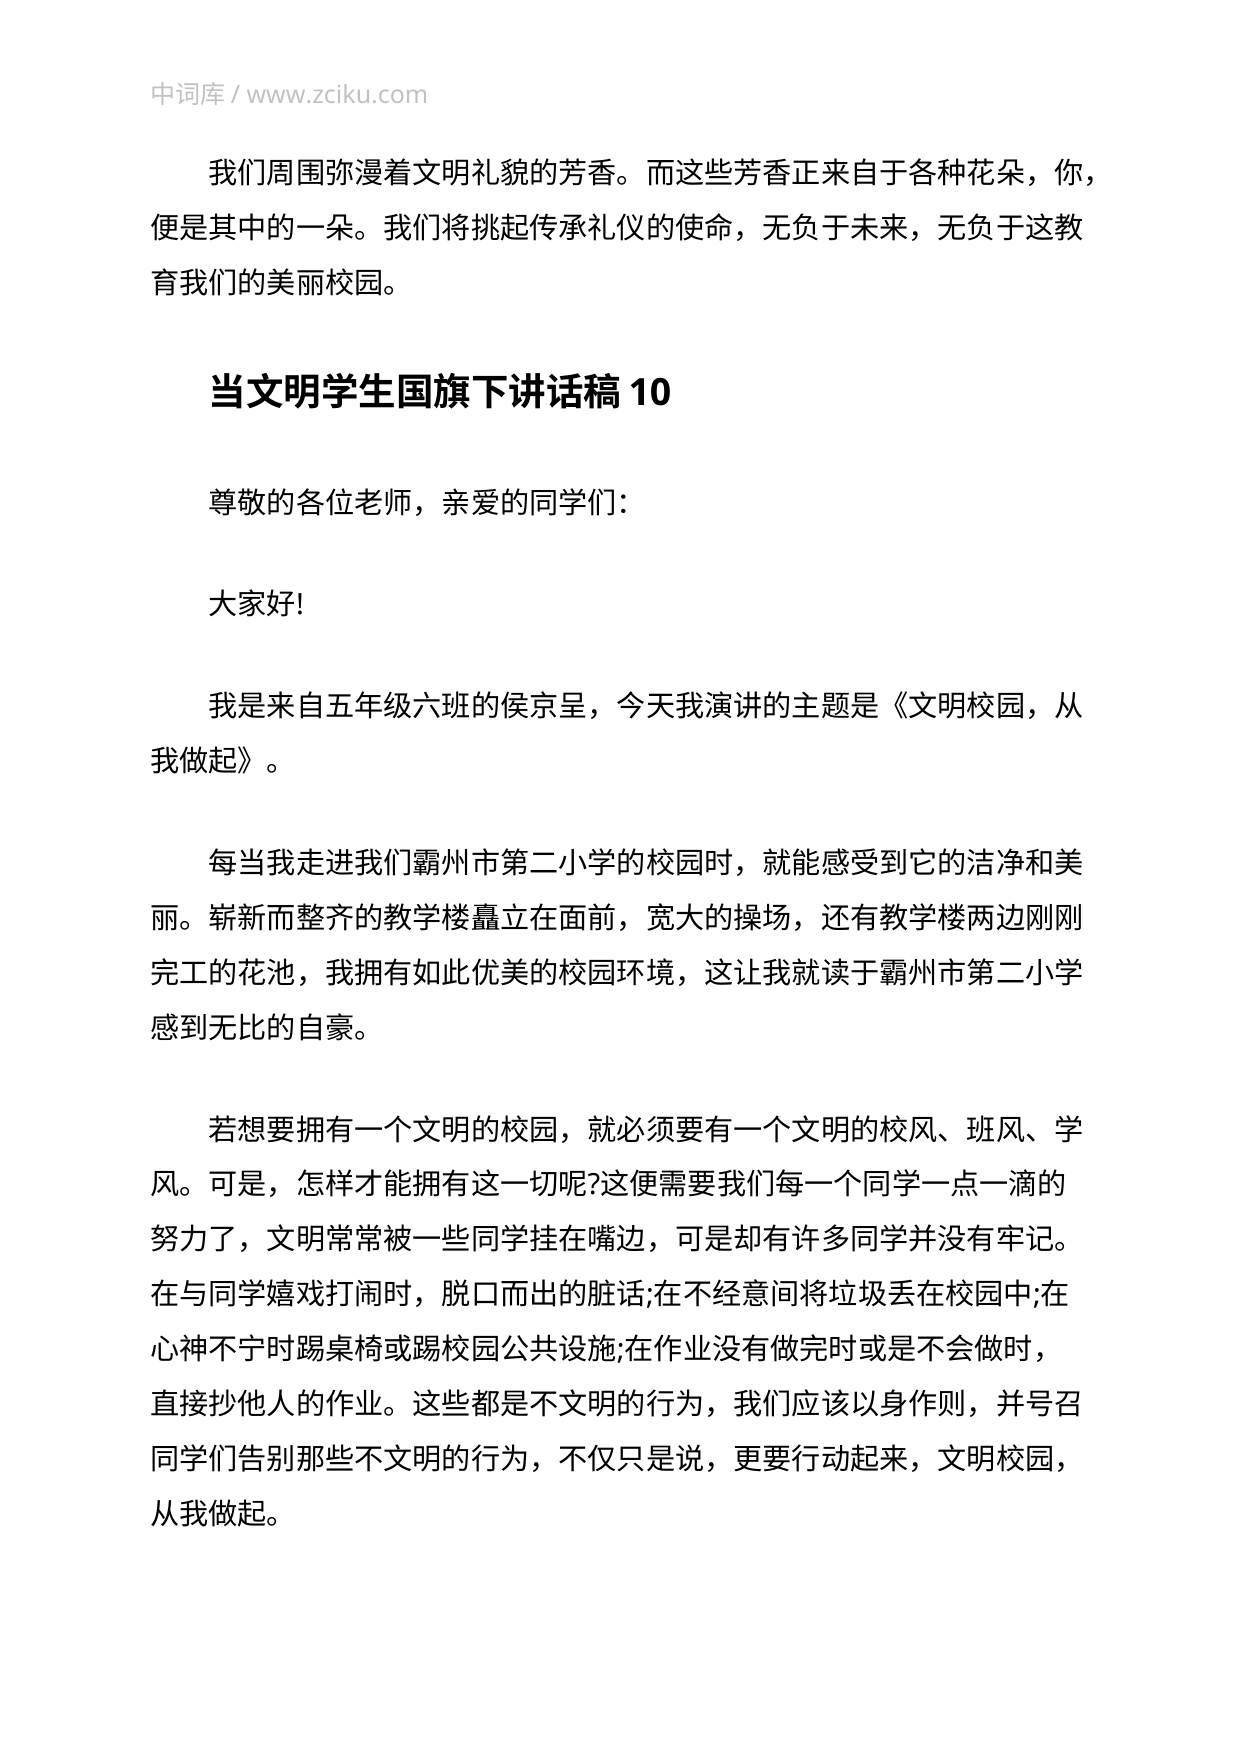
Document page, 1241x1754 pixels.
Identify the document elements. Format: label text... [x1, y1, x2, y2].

text 我们周围弥漫着文明礼貌的芳香。而这些芳香正来自于各种花朵，你，便是其中的一朵。我们将挑起传承礼仪的使命，无负于未来，无负于这教育我们的美丽校园。 [150, 150, 1090, 302]
text 每当我走进我们霸州市第二小学的校园时，就能感受到它的洁净和美丽。崭新而整齐的教学楼矗立在面前，宽大的操场，还有教学楼两边刚刚完工的花池，我拥有如此优美的校园环境，这让我就读于霸州市第二小学感到无比的自豪。 [150, 839, 1090, 1047]
text 若想要拥有一个文明的校园，就必须要有一个文明的校风、班风、学风。可是，怎样才能拥有这一切呢?这便需要我们每一个同学一点一滴的努力了，文明常常被一些同学挂在嘴边，可是却有许多同学并没有牢记。在与同学嬉戏打闹时，脱口而出的脏话;在不经意间将垃圾丢在校园中;在心神不宁时踢桌椅或踢校园公共设施;在作业没有做完时或是不会做时，直接抄他人的作业。这些都是不文明的行为，我们应该以身作则，并号召同学们告别那些不文明的行为，不仅只是说，更要行动起来，文明校园，从我做起。 [150, 1106, 1090, 1533]
text 大家好! [150, 581, 1090, 623]
text 当文明学生国旗下讲话稿10 [150, 362, 1090, 416]
text 尊敬的各位老师，亲爱的同学们： [150, 479, 1090, 521]
text 我是来自五年级六班的侯京呈，今天我演讲的主题是《文明校园，从我做起》。 [150, 683, 1090, 780]
